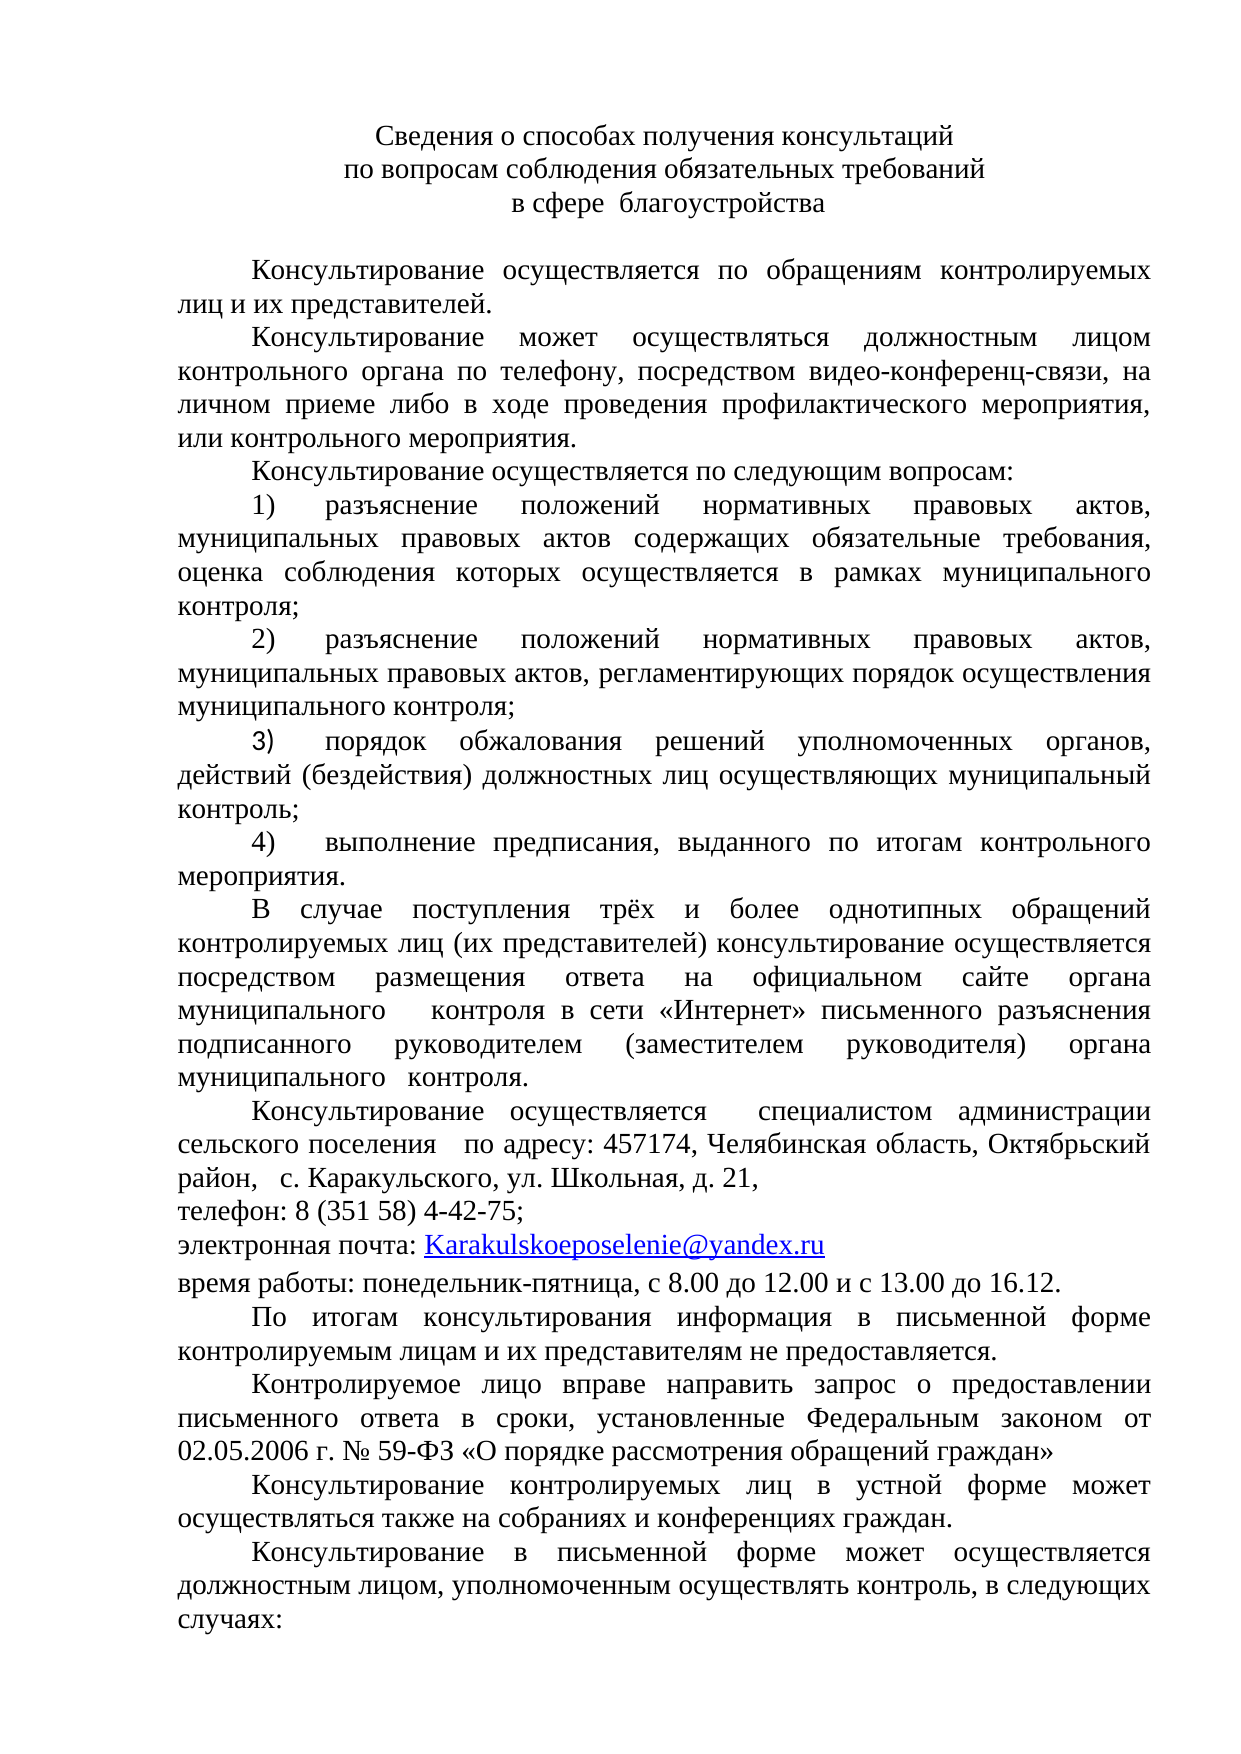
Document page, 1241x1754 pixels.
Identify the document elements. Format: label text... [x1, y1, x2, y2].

text Сведения о способах получения консультаций [177, 118, 1152, 152]
list Консультирование осуществляется специалистом администрации сельского поселения по адресу: 457174, Челябинская область, Октябрьский район, с. Каракульского, ул. Школьная, д. 21, [177, 1093, 1152, 1193]
list порядок обжалования решений уполномоченных органов, действий (бездействия) должностных лиц осуществляющих муниципальный контроль; [177, 722, 1152, 824]
text Консультирование в письменной форме может осуществляется должностным лицом, уполномоченным осуществлять контроль, в следующих случаях: [177, 1534, 1152, 1634]
text в сфере благоустройства [177, 185, 1152, 219]
text Консультирование осуществляется по следующим вопросам: [177, 453, 1152, 487]
list разъяснение положений нормативных правовых актов, муниципальных правовых актов содержащих обязательные требования, оценка соблюдения которых осуществляется в рамках муниципального контроля; [177, 487, 1152, 621]
text По итогам консультирования информация в письменной форме контролируемым лицам и их представителям не предоставляется. [177, 1299, 1152, 1366]
text Консультирование может осуществляться должностным лицом контрольного органа по телефону, посредством видео-конференц-связи, на личном приеме либо в ходе проведения профилактического мероприятия, или контрольного мероприятия. [177, 319, 1152, 453]
text Консультирование осуществляется по обращениям контролируемых лиц и их представителей. [177, 252, 1152, 319]
text Контролируемое лицо вправе направить запрос о предоставлении письменного ответа в сроки, установленные Федеральным законом от 02.05.2006 г. № 59-ФЗ «О порядке рассмотрения обращений граждан» [177, 1366, 1152, 1467]
list время работы: понедельник-пятница, с 8.00 до 12.00 и с 13.00 до 16.12. [177, 1266, 1152, 1299]
text Консультирование контролируемых лиц в устной форме может осуществляться также на собраниях и конференциях граждан. [177, 1467, 1152, 1534]
text электронная почта: Karakulskoeposelenie@yandex.ru [177, 1227, 1152, 1261]
text по вопросам соблюдения обязательных требований [177, 152, 1152, 185]
text В случае поступления трёх и более однотипных обращений контролируемых лиц (их представителей) консультирование осуществляется посредством размещения ответа на официальном сайте органа муниципального контроля в сети «Интернет» письменного разъяснения подписанного руководителем (заместителем руководителя) органа муниципального контроля. [177, 892, 1152, 1093]
list выполнение предписания, выданного по итогам контрольного мероприятия. [177, 824, 1152, 892]
list разъяснение положений нормативных правовых актов, муниципальных правовых актов, регламентирующих порядок осуществления муниципального контроля; [177, 621, 1152, 722]
list телефон: 8 (351 58) 4-42-75; [177, 1193, 1152, 1227]
